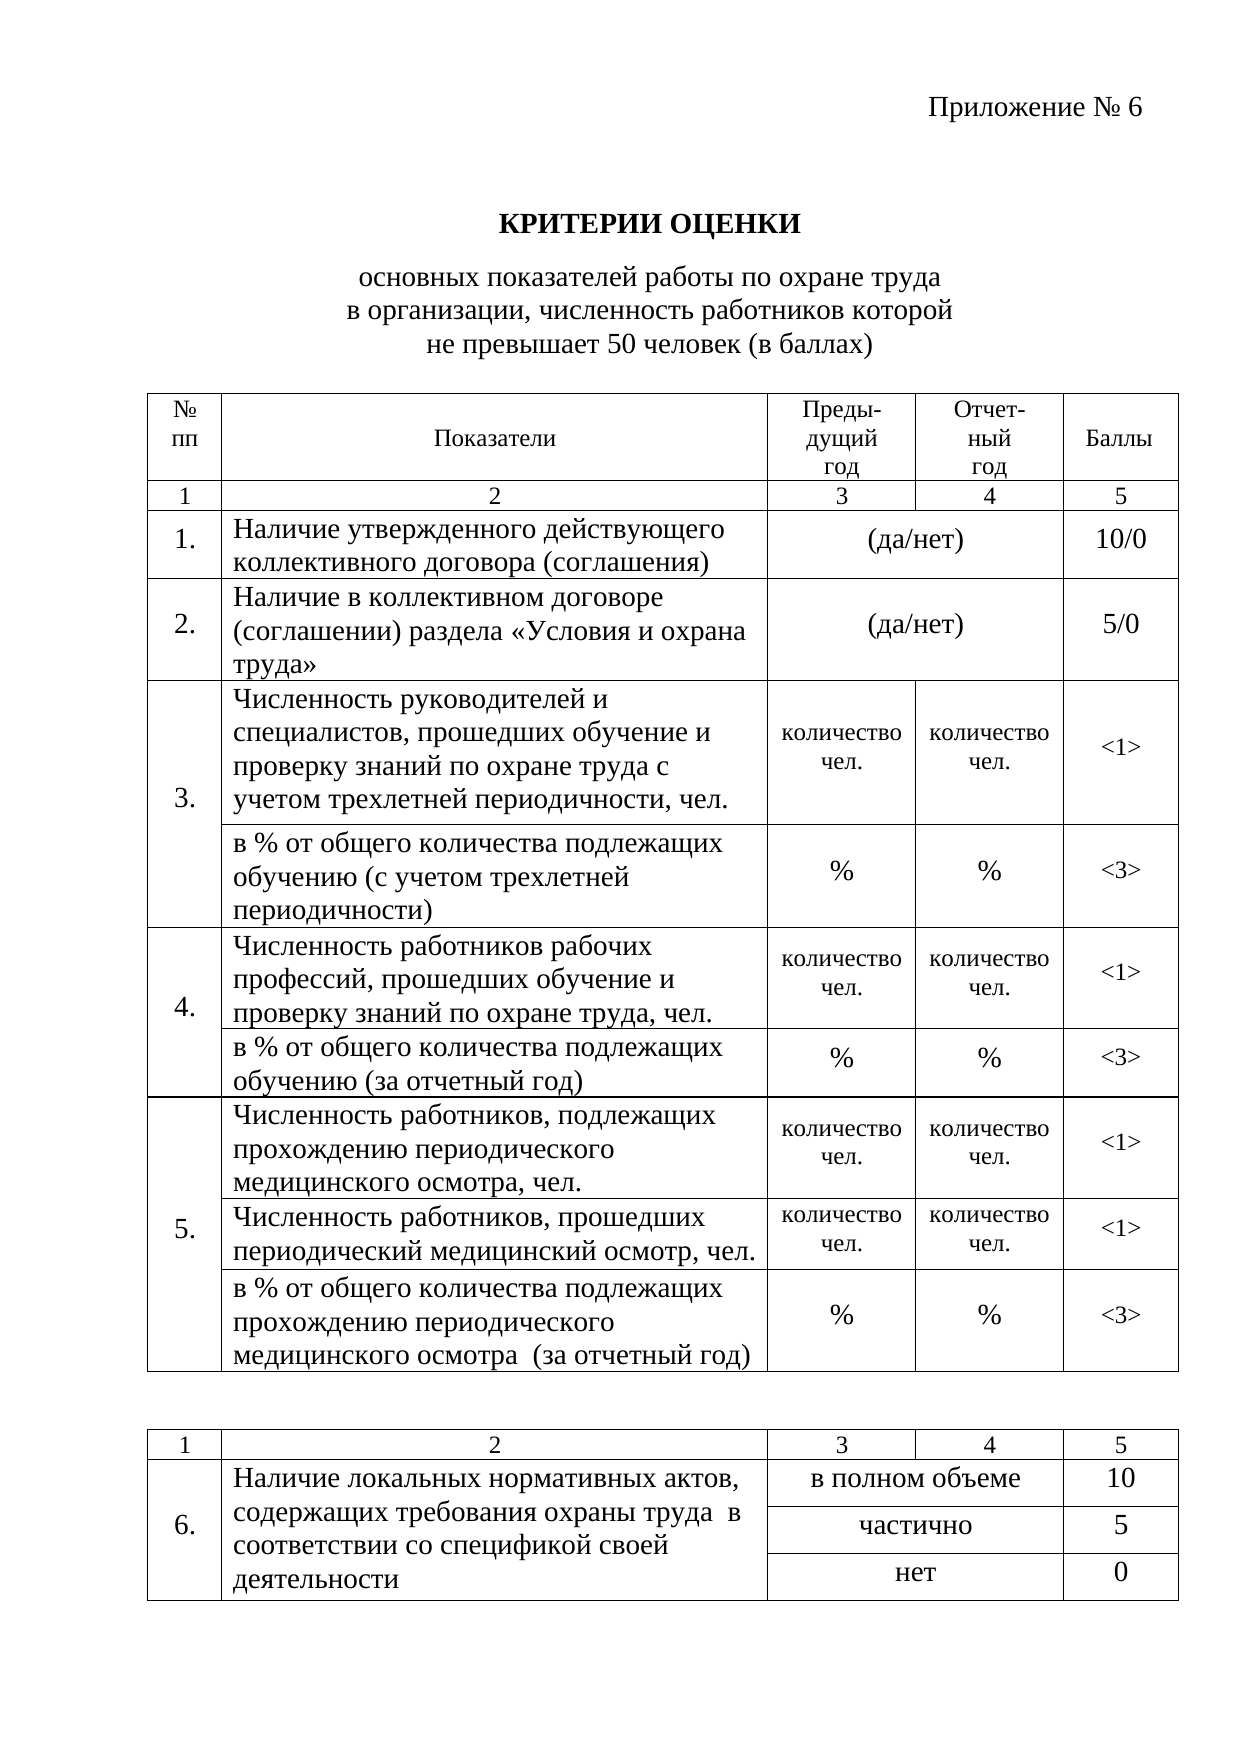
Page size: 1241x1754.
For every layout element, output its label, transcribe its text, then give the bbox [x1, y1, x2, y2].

text КРИТЕРИИ ОЦЕНКИ [148, 206, 1152, 239]
table_cell в % от общего количества подлежащих обучению (с учетом трехлетней периодичности) [222, 825, 767, 927]
table_header № пп [148, 394, 221, 480]
table_header Показатели [222, 394, 767, 480]
table_cell 5 [1064, 481, 1178, 510]
table_cell количество чел. [768, 1098, 915, 1198]
table_header Отчет- ный год [916, 394, 1063, 480]
table_cell (да/нет) [768, 579, 1063, 680]
table_cell количество чел. [916, 1199, 1063, 1269]
table_cell количество чел. [916, 928, 1063, 1028]
table_header 4 [916, 1430, 1063, 1459]
table_header 3 [768, 1430, 915, 1459]
table_cell Наличие утвержденного действующего коллективного договора (соглашения) [222, 511, 767, 578]
table_cell <3> [1064, 1270, 1178, 1371]
table_cell Численность руководителей и специалистов, прошедших обучение и проверку знаний по охране труда с учетом трехлетней периодичности, чел. [222, 681, 767, 824]
table_cell 4 [916, 481, 1063, 510]
table_cell 0 [1064, 1554, 1178, 1600]
table_header Преды- дущий год [768, 394, 915, 480]
table_cell 3. [148, 681, 221, 927]
table_cell 2 [222, 481, 767, 510]
table_cell 1 [148, 481, 221, 510]
table_cell в % от общего количества подлежащих обучению (за отчетный год) [222, 1029, 767, 1096]
table_cell Численность работников, прошедших периодический медицинский осмотр, чел. [222, 1199, 767, 1269]
table_cell <1> [1064, 1098, 1178, 1198]
table_cell 1. [148, 511, 221, 578]
table_header 5 [1064, 1430, 1178, 1459]
table_cell <1> [1064, 681, 1178, 824]
table_cell количество чел. [916, 1098, 1063, 1198]
table_cell Наличие в коллективном договоре (соглашении) раздела «Условия и охрана труда» [222, 579, 767, 680]
table_cell 10 [1064, 1460, 1178, 1506]
table_cell 2. [148, 579, 221, 680]
table_cell 4. [148, 928, 221, 1096]
text в организации, численность работников которой не превышает 50 человек (в баллах) [148, 292, 1152, 359]
table_cell в полном объеме [768, 1460, 1063, 1506]
table_cell количество чел. [768, 1199, 915, 1269]
table_cell Численность работников, подлежащих прохождению периодического медицинского осмотра, чел. [222, 1098, 767, 1198]
table_cell % [768, 1029, 915, 1096]
table_header 1 [148, 1430, 221, 1459]
table_cell 5 [1064, 1507, 1178, 1553]
text Приложение № 6 [148, 89, 1152, 122]
table_header Баллы [1064, 394, 1178, 480]
table_cell 5. [148, 1098, 221, 1371]
table_cell количество чел. [768, 928, 915, 1028]
table_cell <3> [1064, 1029, 1178, 1096]
table_cell Наличие локальных нормативных актов, содержащих требования охраны труда в соответствии со спецификой своей деятельности [222, 1460, 767, 1600]
table_cell 5/0 [1064, 579, 1178, 680]
table_cell % [916, 825, 1063, 927]
table_cell 10/0 [1064, 511, 1178, 578]
table_cell % [916, 1029, 1063, 1096]
table_cell в % от общего количества подлежащих прохождению периодического медицинского осмотра (за отчетный год) [222, 1270, 767, 1371]
table_cell <1> [1064, 1199, 1178, 1269]
table_cell <1> [1064, 928, 1178, 1028]
table_cell % [916, 1270, 1063, 1371]
table_cell Численность работников рабочих профессий, прошедших обучение и проверку знаний по охране труда, чел. [222, 928, 767, 1028]
table_cell частично [768, 1507, 1063, 1553]
table_cell 6. [148, 1460, 221, 1600]
table_cell количество чел. [768, 681, 915, 824]
table_cell <3> [1064, 825, 1178, 927]
table_header 2 [222, 1430, 767, 1459]
table_cell (да/нет) [768, 511, 1063, 578]
table_cell % [768, 825, 915, 927]
table_cell 3 [768, 481, 915, 510]
table_cell количество чел. [916, 681, 1063, 824]
table_cell нет [768, 1554, 1063, 1600]
table_cell % [768, 1270, 915, 1371]
text основных показателей работы по охране труда [148, 259, 1152, 292]
